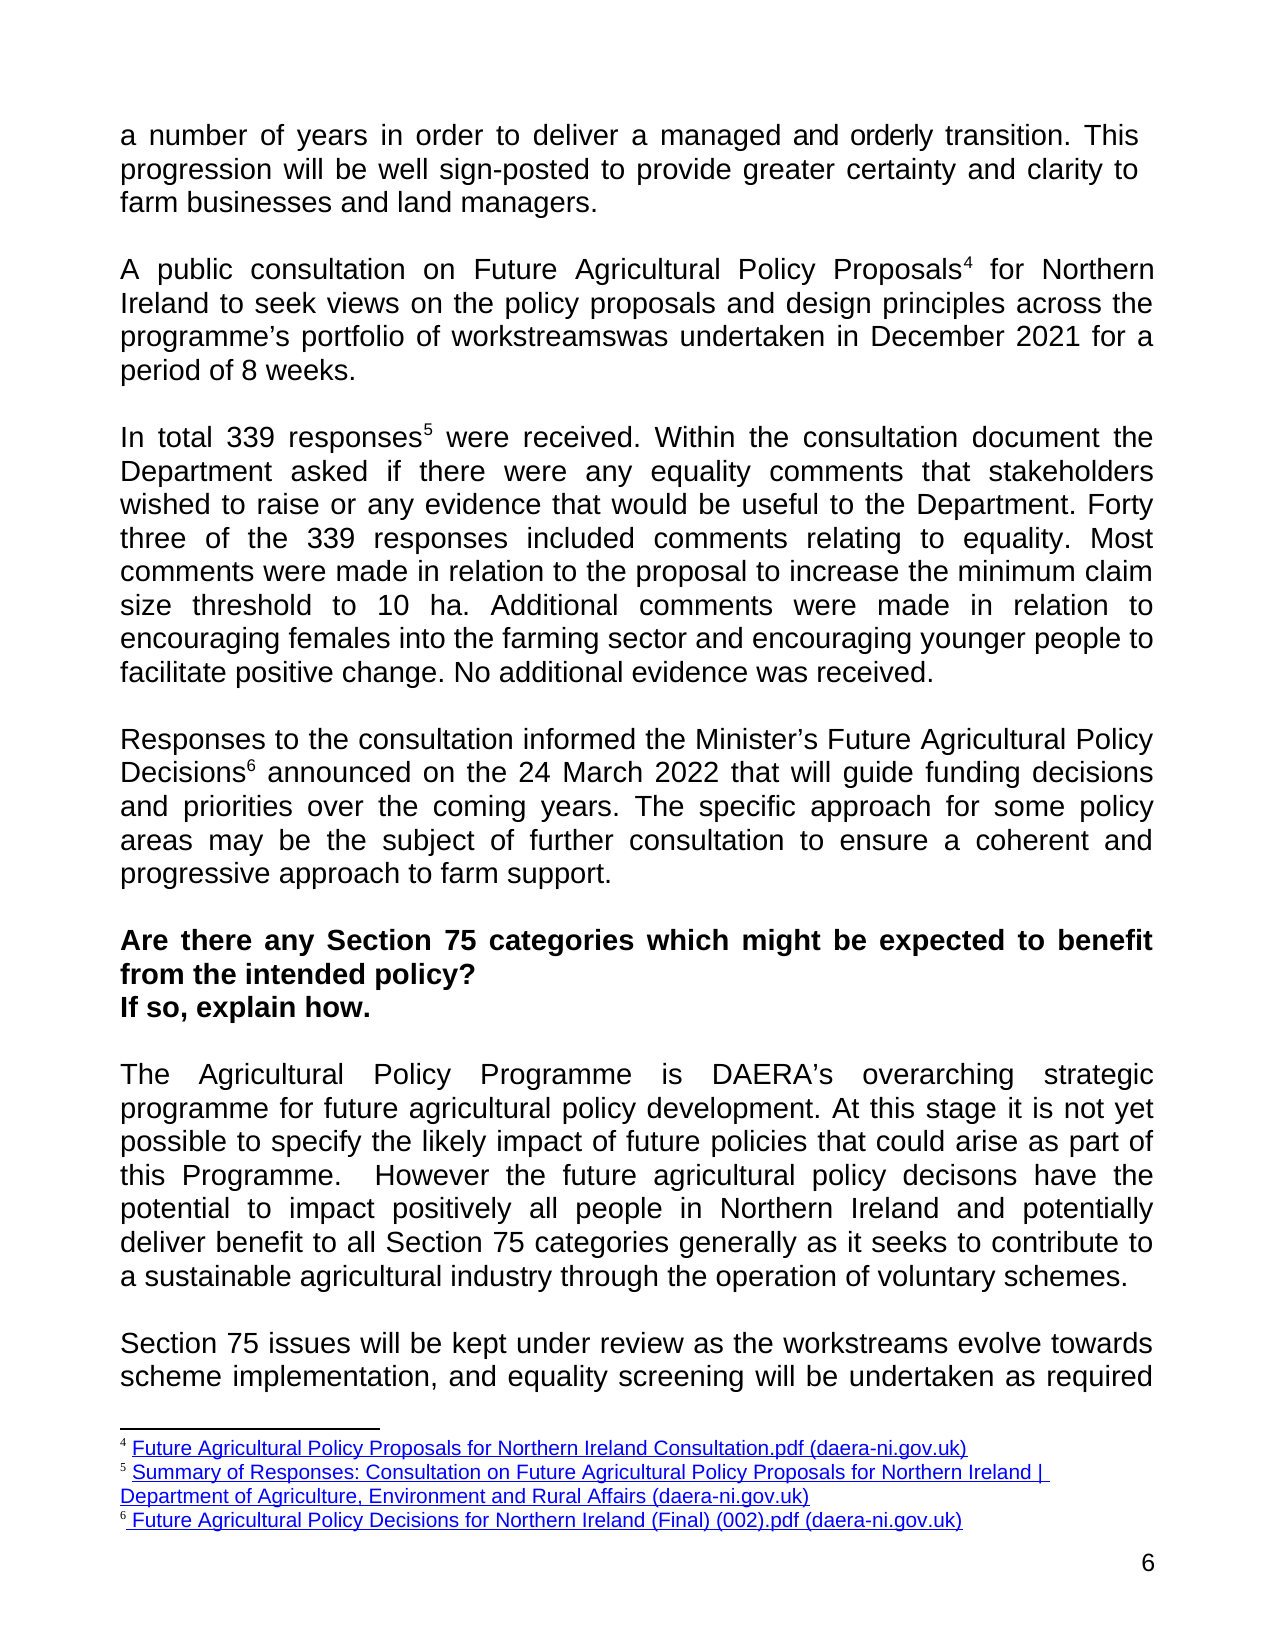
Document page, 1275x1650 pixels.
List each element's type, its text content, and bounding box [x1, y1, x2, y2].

text Are there any Section 75 categories which might be expected to benefit from the intended policy? [120, 923, 1155, 990]
text The Agricultural Policy Programme is DAERA’s overarching strategic programme for future agricultural policy development. At this stage it is not yet possible to specify the likely impact of future policies that could arise as part of this Programme. However the future agricultural policy decisons have the potential to impact positively all people in Northern Ireland and potentially deliver benefit to all Section 75 categories generally as it seeks to contribute to a sustainable agricultural industry through the operation of voluntary schemes. [120, 1057, 1155, 1292]
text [120, 1326, 1155, 1393]
text In total 339 responses were received. Within the consultation document the Department asked if there were any equality comments that stakeholders wished to raise or any evidence that would be useful to the Department. Forty three of the 339 responses included comments relating to equality. Most comments were made in relation to the proposal to increase the minimum claim size threshold to 10 ha. Additional comments were made in relation to encouraging females into the farming sector and encouraging younger people to facilitate positive change. No additional evidence was received. [120, 420, 1155, 688]
text Responses to the consultation informed the Minister’s Future Agricultural Policy Decisions announced on the 24 March 2022 that will guide funding decisions and priorities over the coming years. The specific approach for some policy areas may be the subject of further consultation to ensure a coherent and progressive approach to farm support. [120, 722, 1155, 889]
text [120, 118, 1139, 219]
text If so, explain how. [120, 990, 1155, 1024]
text A public consultation on Future Agricultural Policy Proposals for Northern Ireland to seek views on the policy proposals and design principles across the programme’s portfolio of workstreamswas undertaken in December 2021 for a period of 8 weeks. [120, 252, 1155, 386]
